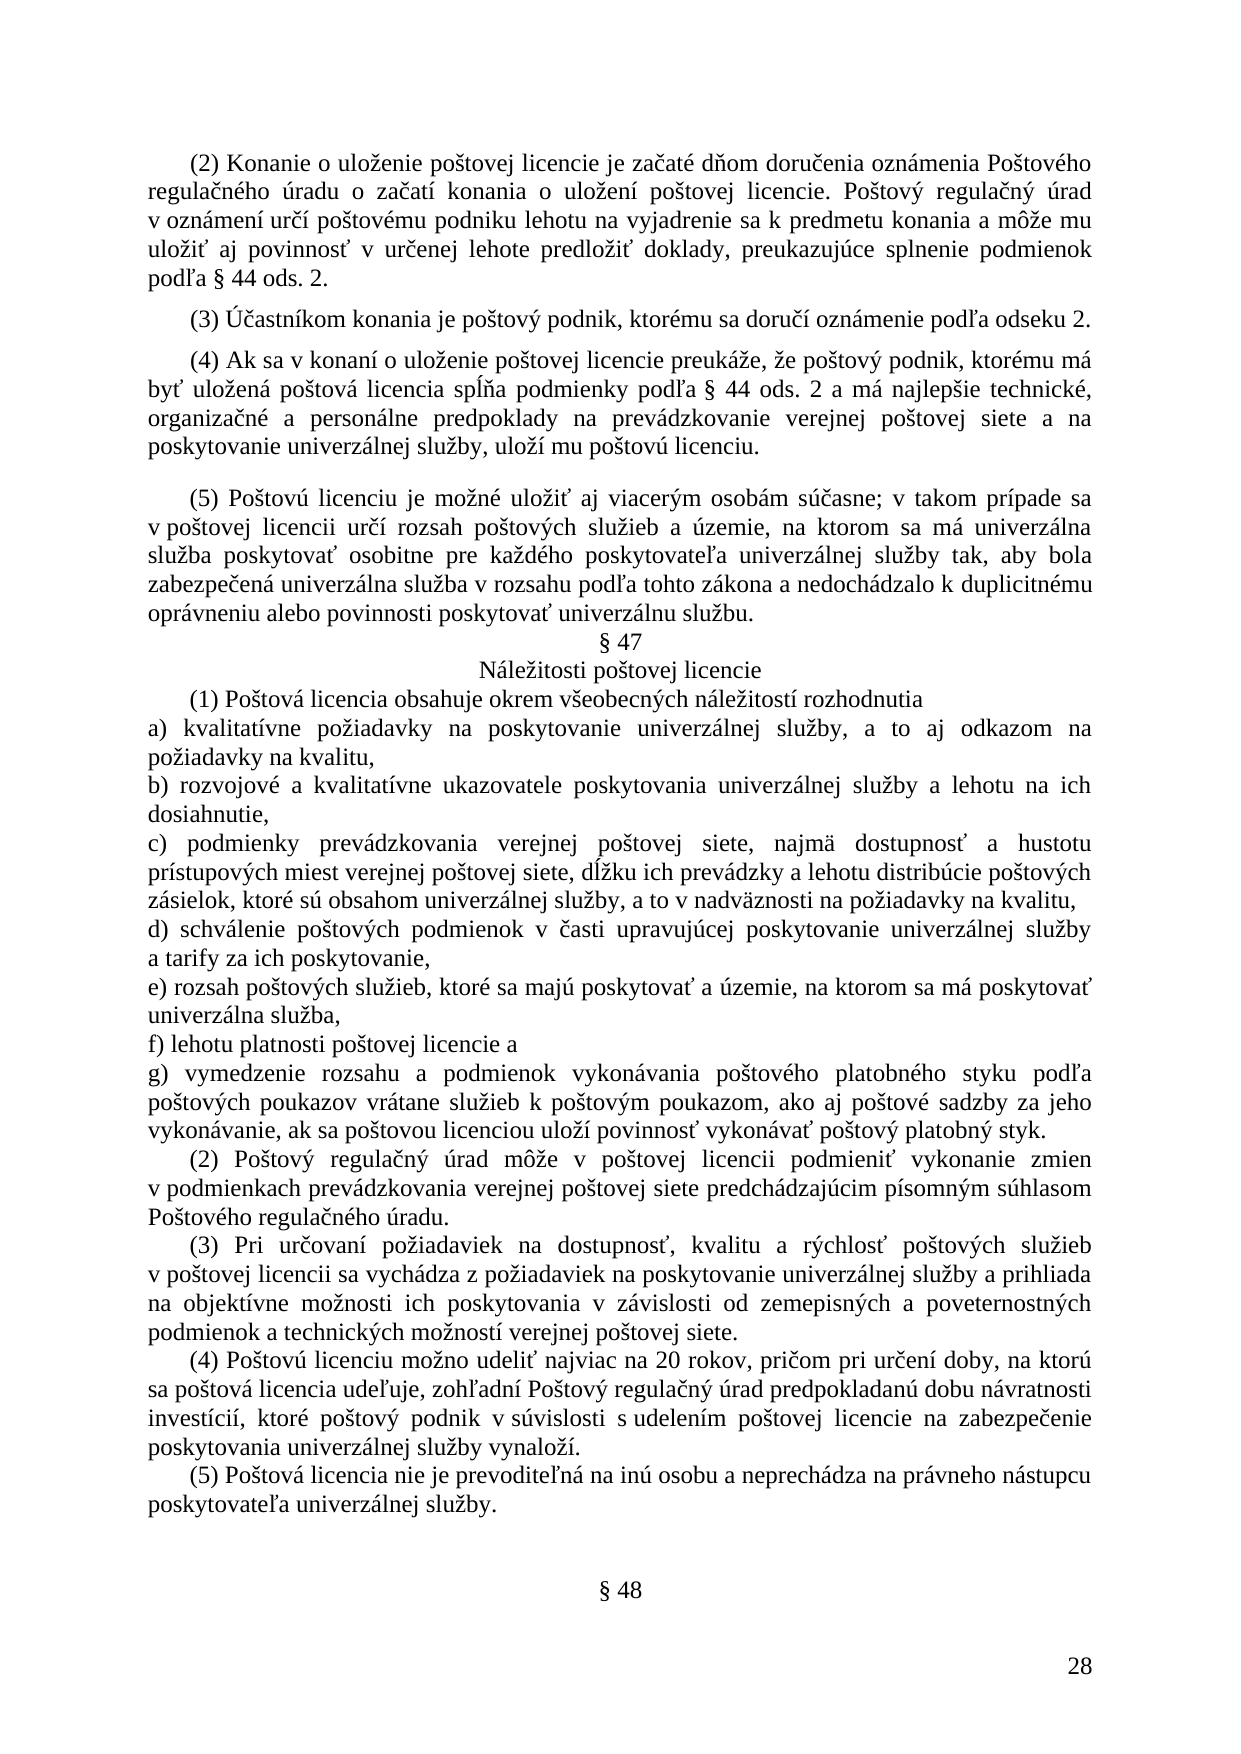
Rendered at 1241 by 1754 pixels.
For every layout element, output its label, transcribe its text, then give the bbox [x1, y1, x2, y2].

text e) rozsah poštových služieb, ktoré sa majú poskytovať a územie, na ktorom sa má poskytovať univerzálna služba, [148, 972, 1092, 1029]
text (4) Poštovú licenciu možno udeliť najviac na 20 rokov, pričom pri určení doby, na ktorú sa poštová licencia udeľuje, zohľadní Poštový regulačný úrad predpokladanú dobu návratnosti investícií, ktoré poštový podnik v súvislosti s udelením poštovej licencie na zabezpečenie poskytovania univerzálnej služby vynaloží. [148, 1346, 1092, 1461]
text (3) Účastníkom konania je poštový podnik, ktorému sa doručí oznámenie podľa odseku 2. [148, 304, 1092, 333]
text (3) Pri určovaní požiadaviek na dostupnosť, kvalitu a rýchlosť poštových služieb v poštovej licencii sa vychádza z požiadaviek na poskytovanie univerzálnej služby a prihliada na objektívne možnosti ich poskytovania v závislosti od zemepisných a poveternostných podmienok a technických možností verejnej poštovej siete. [148, 1231, 1092, 1346]
text d) schválenie poštových podmienok v časti upravujúcej poskytovanie univerzálnej služby a tarify za ich poskytovanie, [148, 914, 1092, 972]
text g) vymedzenie rozsahu a podmienok vykonávania poštového platobného styku podľa poštových poukazov vrátane služieb k poštovým poukazom, ako aj poštové sadzby za jeho vykonávanie, ak sa poštovou licenciou uloží povinnosť vykonávať poštový platobný styk. [148, 1058, 1092, 1144]
text (4) Ak sa v konaní o uloženie poštovej licencie preukáže, že poštový podnik, ktorému má byť uložená poštová licencia spĺňa podmienky podľa § 44 ods. má najlepšie technické, organizačné a personálne predpoklady na prevádzkovanie verejnej poštovej siete a na poskytovanie univerzálnej služby, uloží mu poštovú licenciu. [148, 345, 1092, 460]
text c) podmienky prevádzkovania verejnej poštovej siete, najmä dostupnosť a hustotu prístupových miest verejnej poštovej siete, dĺžku ich prevádzky a lehotu distribúcie poštových zásielok, ktoré sú obsahom univerzálnej služby, a to v nadväznosti na požiadavky na kvalitu, [148, 828, 1092, 914]
text (2) Poštový regulačný úrad môže v poštovej licencii podmieniť vykonanie zmien v podmienkach prevádzkovania verejnej poštovej siete predchádzajúcim písomným súhlasom Poštového regulačného úradu. [148, 1144, 1092, 1231]
text b) rozvojové a kvalitatívne ukazovatele poskytovania univerzálnej služby a lehotu na ich dosiahnutie, [148, 771, 1092, 828]
text (5) Poštová licencia nie je prevoditeľná na inú osobu a neprechádza na právneho nástupcu poskytovateľa univerzálnej služby. [148, 1461, 1092, 1518]
text (5) Poštovú licenciu je možné uložiť aj viacerým osobám súčasne; v takom prípade sa v poštovej licencii určí rozsah poštových služieb a územie, na ktorom sa má univerzálna služba poskytovať osobitne pre každého poskytovateľa univerzálnej služby tak, aby bola zabezpečená univerzálna služba v rozsahu podľa tohto zákona a nedochádzalo k duplicitnému oprávneniu alebo povinnosti poskytovať univerzálnu službu. [148, 483, 1092, 627]
text (2) Konanie o uloženie poštovej licencie je začaté dňom doručenia oznámenia Poštového regulačného úradu o začatí konania o uložení poštovej licencie. Poštový regulačný úrad v oznámení určí poštovému podniku lehotu na vyjadrenie sa k predmetu konania a môže mu uložiť aj povinnosť v určenej lehote predložiť doklady, preukazujúce splnenie podmienok podľa § 44 ods. 2. [148, 148, 1092, 291]
text f) lehotu platnosti poštovej licencie a [148, 1029, 1092, 1058]
text a) kvalitatívne požiadavky na poskytovanie univerzálnej služby, a to aj odkazom na požiadavky na kvalitu, [148, 713, 1092, 771]
text § 47 [148, 627, 1092, 656]
text (1) Poštová licencia obsahuje okrem všeobecných náležitostí rozhodnutia [148, 684, 1092, 713]
text § 48 [148, 1576, 1092, 1604]
text Náležitosti poštovej licencie [148, 656, 1092, 684]
